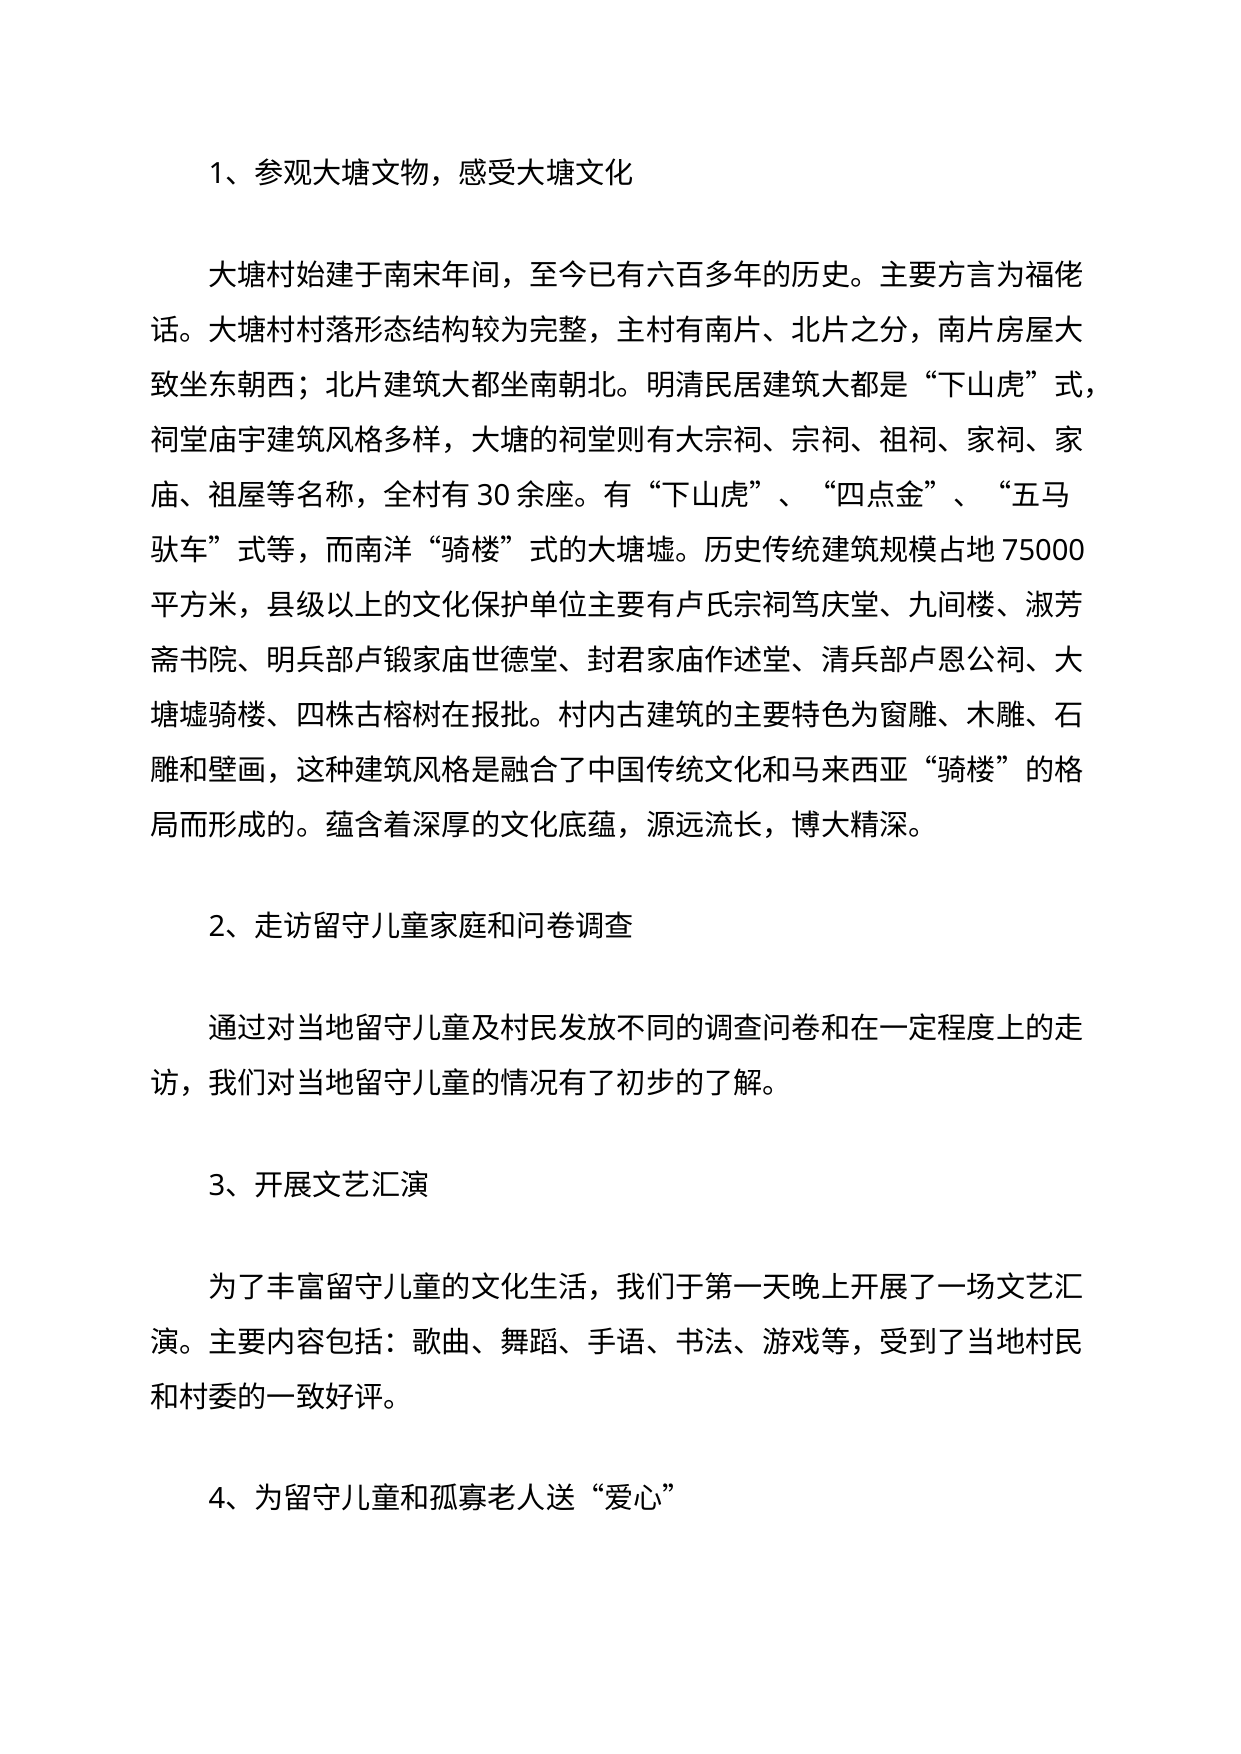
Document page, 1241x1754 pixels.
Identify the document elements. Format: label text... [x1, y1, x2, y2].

text 为了丰富留守儿童的文化生活，我们于第一天晚上开展了一场文艺汇演。主要内容包括：歌曲、舞蹈、手语、书法、游戏等，受到了当地村民和村委的一致好评。 [150, 1263, 1090, 1416]
text 1、参观大塘文物，感受大塘文化 [150, 150, 1090, 192]
text 2、走访留守儿童家庭和问卷调查 [150, 903, 1090, 945]
text 3、开展文艺汇演 [150, 1162, 1090, 1204]
text 4、为留守儿童和孤寡老人送“爱心” [150, 1475, 1090, 1517]
text 通过对当地留守儿童及村民发放不同的调查问卷和在一定程度上的走访，我们对当地留守儿童的情况有了初步的了解。 [150, 1005, 1090, 1102]
text 大塘村始建于南宋年间，至今已有六百多年的历史。主要方言为福佬话。大塘村村落形态结构较为完整，主村有南片、北片之分，南片房屋大致坐东朝西；北片建筑大都坐南朝北。明清民居建筑大都是“下山虎”式，祠堂庙宇建筑风格多样，大塘的祠堂则有大宗祠、宗祠、祖祠、家祠、家庙、祖屋等名称，全村有30余座。有“下山虎”、“四点金”、“五马驮车”式等，而南洋“骑楼”式的大塘墟。历史传统建筑规模占地75000平方米，县级以上的文化保护单位主要有卢氏宗祠笃庆堂、九间楼、淑芳斋书院、明兵部卢锻家庙世德堂、封君家庙作述堂、清兵部卢恩公祠、大塘墟骑楼、四株古榕树在报批。村内古建筑的主要特色为窗雕、木雕、石雕和壁画，这种建筑风格是融合了中国传统文化和马来西亚“骑楼”的格局而形成的。蕴含着深厚的文化底蕴，源远流长，博大精深。 [150, 252, 1090, 843]
